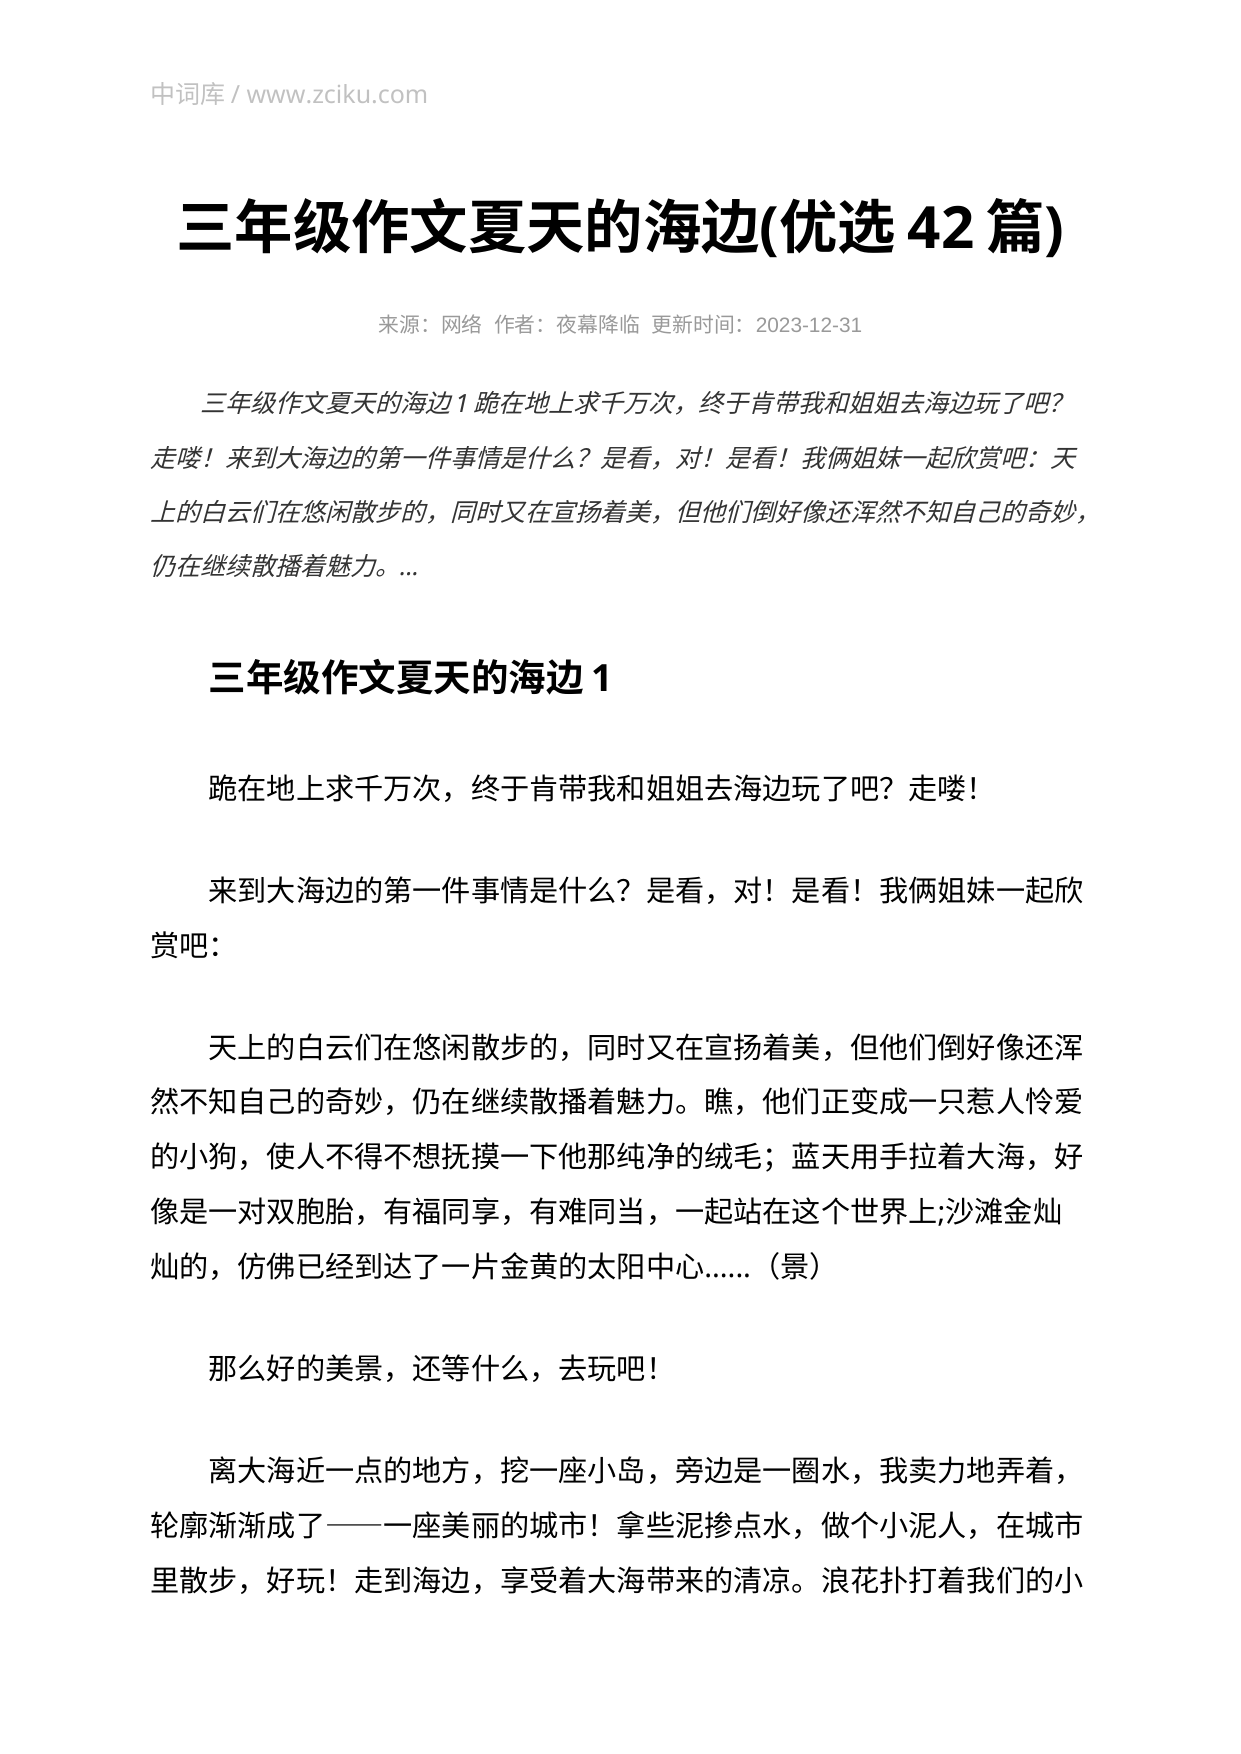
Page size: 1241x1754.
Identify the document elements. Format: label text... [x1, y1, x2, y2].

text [150, 1448, 1090, 1600]
text 三年级作文夏天的海边1 [150, 648, 1090, 703]
subtitle 三年级作文夏天的海边(优选42篇) [150, 181, 1090, 266]
text 三年级作文夏天的海边1跪在地上求千万次，终于肯带我和姐姐去海边玩了吧？走喽！来到大海边的第一件事情是什么？是看，对！是看！我俩姐妹一起欣赏吧：天上的白云们在悠闲散步的，同时又在宣扬着美，但他们倒好像还浑然不知自己的奇妙，仍在继续散播着魅力。... [150, 384, 1090, 583]
text 来到大海边的第一件事情是什么？是看，对！是看！我俩姐妹一起欣赏吧： [150, 867, 1090, 965]
text 那么好的美景，还等什么，去玩吧！ [150, 1346, 1090, 1388]
text 跪在地上求千万次，终于肯带我和姐姐去海边玩了吧？走喽！ [150, 766, 1090, 808]
text 天上的白云们在悠闲散步的，同时又在宣扬着美，但他们倒好像还浑然不知自己的奇妙，仍在继续散播着魅力。瞧，他们正变成一只惹人怜爱的小狗，使人不得不想抚摸一下他那纯净的绒毛；蓝天用手拉着大海，好像是一对双胞胎，有福同享，有难同当，一起站在这个世界上;沙滩金灿灿的，仿佛已经到达了一片金黄的太阳中心......（景） [150, 1024, 1090, 1286]
text 来源：网络 作者：夜幕降临 更新时间：2023-12-31 [150, 313, 1090, 337]
